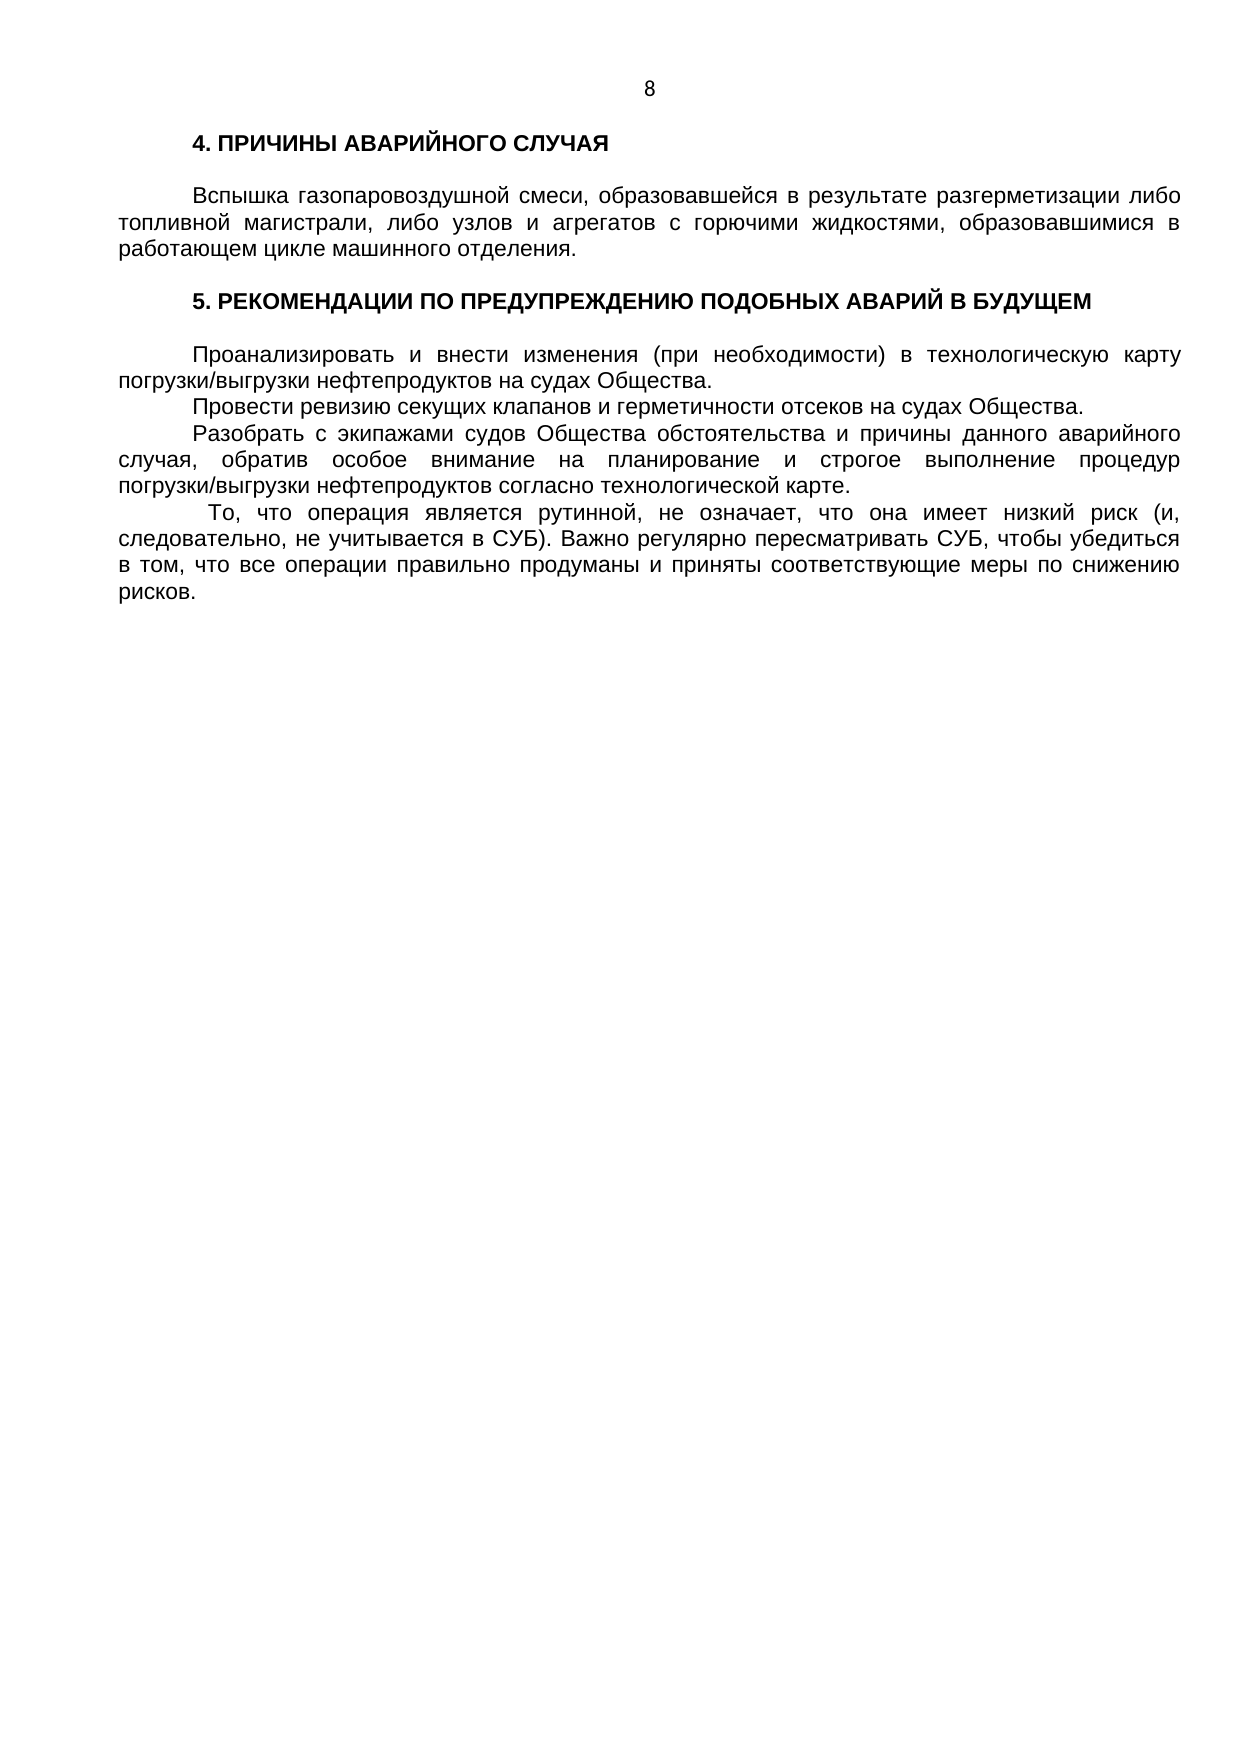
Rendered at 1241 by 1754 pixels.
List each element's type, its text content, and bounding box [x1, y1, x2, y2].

text Проанализировать и внести изменения (при необходимости) в технологическую карту погрузки/выгрузки нефтепродуктов на судах Общества. [118, 341, 1181, 393]
text 5. РЕКОМЕНДАЦИИ ПО ПРЕДУПРЕЖДЕНИЮ ПОДОБНЫХ АВАРИЙ В БУДУЩЕМ [118, 288, 1181, 314]
text Разобрать с экипажами судов Общества обстоятельства и причины данного аварийного случая, обратив особое внимание на планирование и строгое выполнение процедур погрузки/выгрузки нефтепродуктов согласно технологической карте. [118, 420, 1181, 499]
text Провести ревизию секущих клапанов и герметичности отсеков на судах Общества. [118, 393, 1181, 420]
text Вспышка газопаровоздушной смеси, образовавшейся в результате разгерметизации либо топливной магистрали, либо узлов и агрегатов с горючими жидкостями, образовавшимися в работающем цикле машинного отделения. [118, 182, 1181, 262]
text То, что операция является рутинной, не означает, что она имеет низкий риск (и, следовательно, не учитывается в СУБ). Важно регулярно пересматривать СУБ, чтобы убедиться в том, что все операции правильно продуманы и приняты соответствующие меры по снижению рисков. [118, 499, 1181, 604]
text 4. ПРИЧИНЫ АВАРИЙНОГО СЛУЧАЯ [118, 130, 1181, 156]
